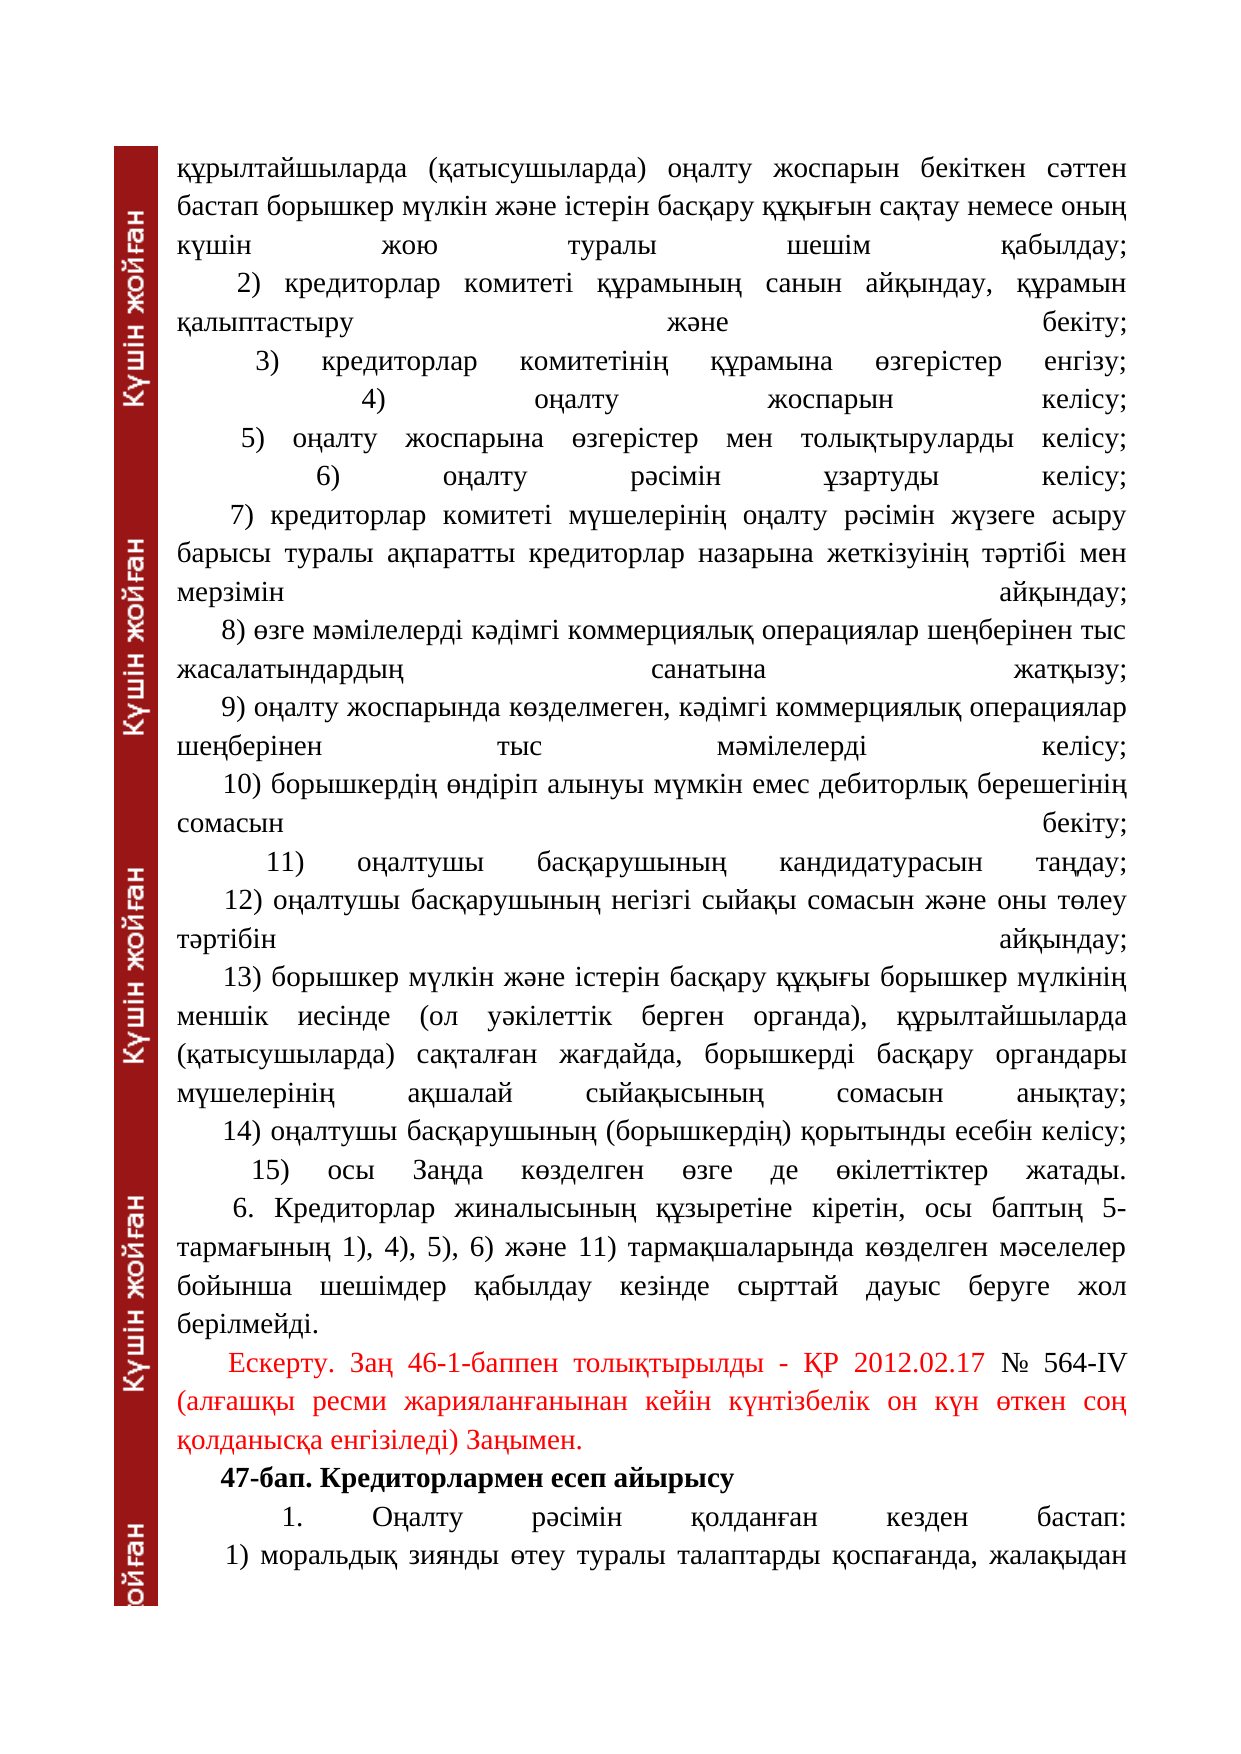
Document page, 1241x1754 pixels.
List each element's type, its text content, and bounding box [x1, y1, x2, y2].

picture [114, 146, 158, 150]
picture [114, 1455, 158, 1460]
picture [114, 1494, 158, 1499]
picture [114, 1571, 158, 1606]
text 47-бап. Кредиторлармен есеп айырысу [112, 1460, 1128, 1494]
